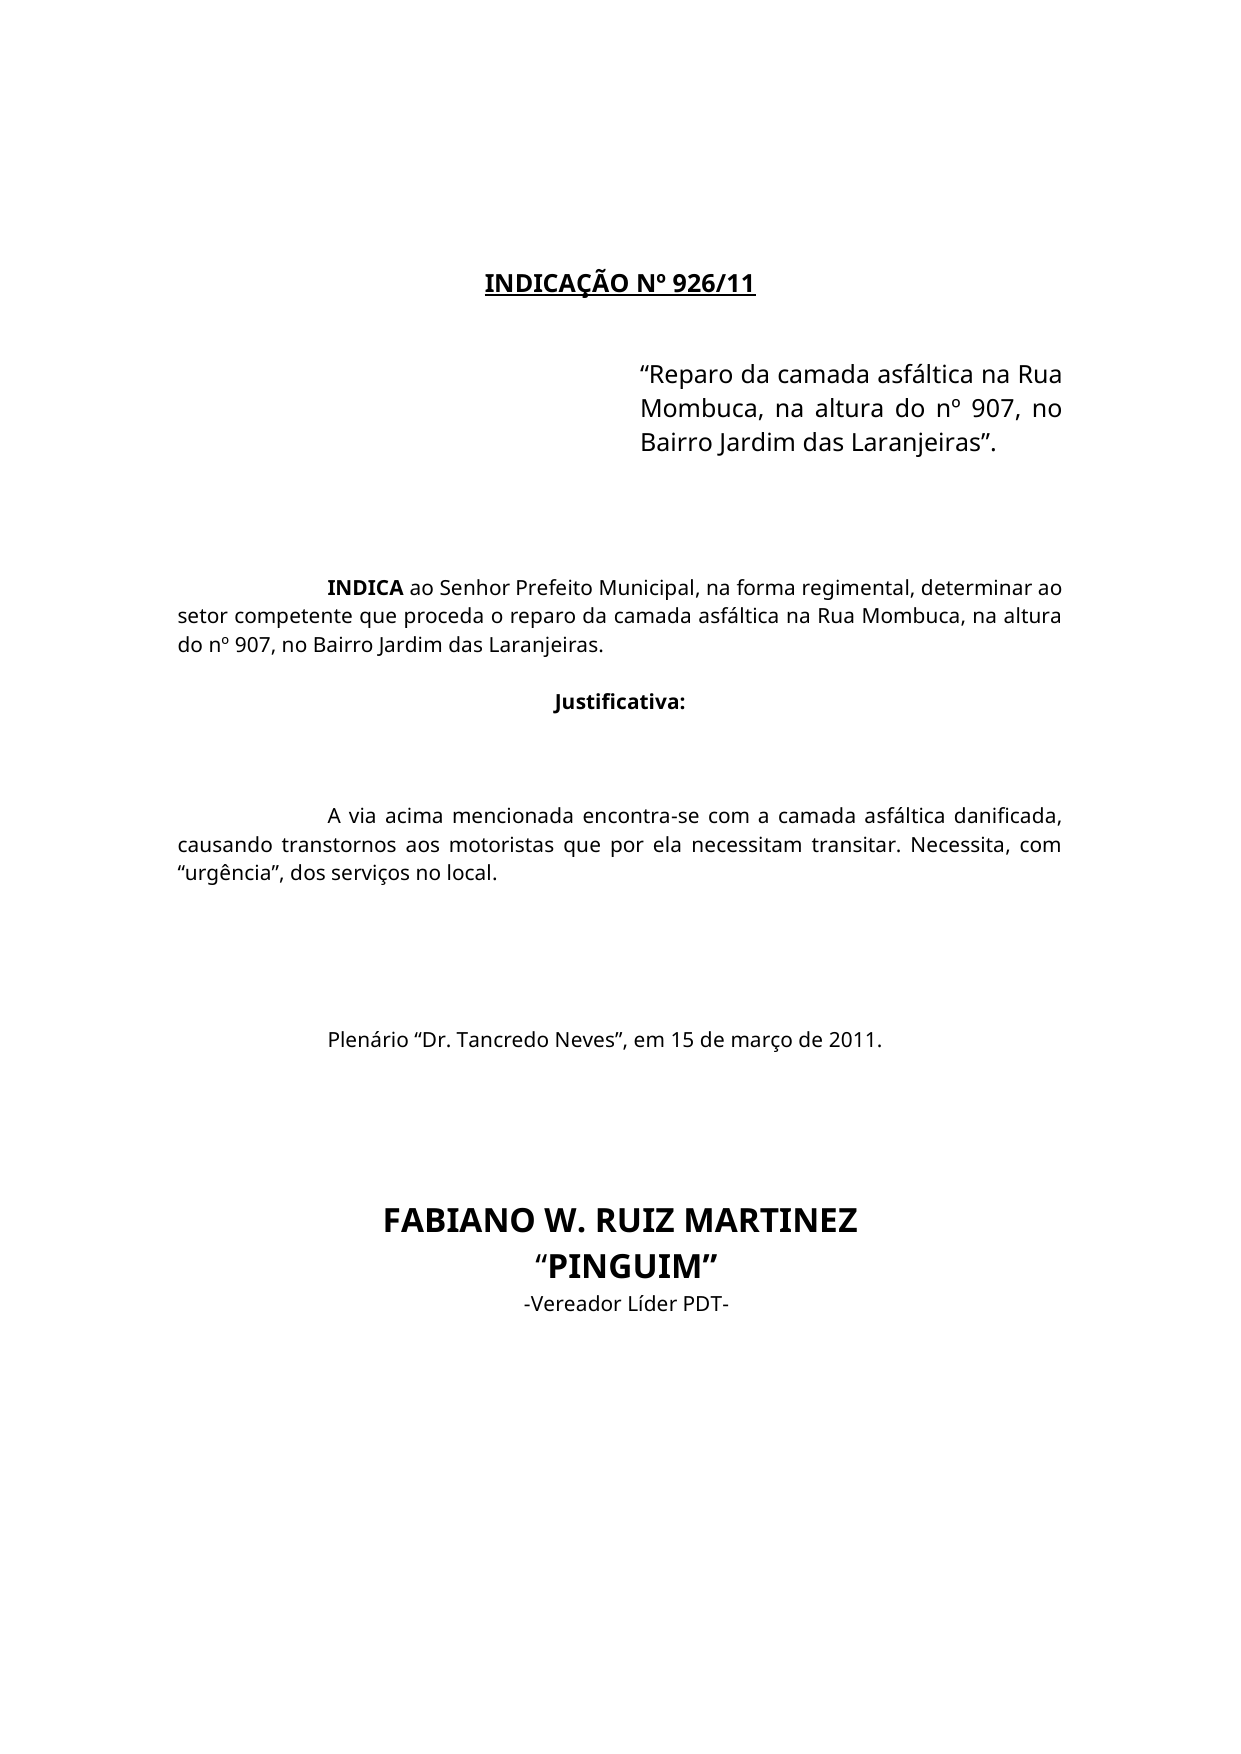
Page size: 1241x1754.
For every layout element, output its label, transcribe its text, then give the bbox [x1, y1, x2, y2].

text Justificativa: [177, 687, 1063, 716]
text INDICA ao Senhor Prefeito Municipal, na forma regimental, determinar ao setor competente que proceda o reparo da camada asfáltica na Rua Mombuca, na altura do nº 907, no Bairro Jardim das Laranjeiras. [177, 573, 1063, 658]
text Plenário “Dr. Tancredo Neves”, em 15 de março de 2011. [177, 1025, 1063, 1054]
text “PINGUIM” [177, 1242, 1063, 1288]
text -Vereador Líder PDT- [177, 1288, 1063, 1317]
text “Reparo da camada asfáltica na Rua Mombuca, na altura do nº 907, no Bairro Jardim das Laranjeiras”. [640, 357, 1063, 459]
text A via acima mencionada encontra-se com a camada asfáltica danificada, causando transtornos aos motoristas que por ela necessitam transitar. Necessita, com “urgência”, dos serviços no local. [177, 801, 1063, 887]
text FABIANO W. RUIZ MARTINEZ [177, 1196, 1063, 1242]
title INDICAÇÃO Nº 926/11 [177, 266, 1063, 300]
